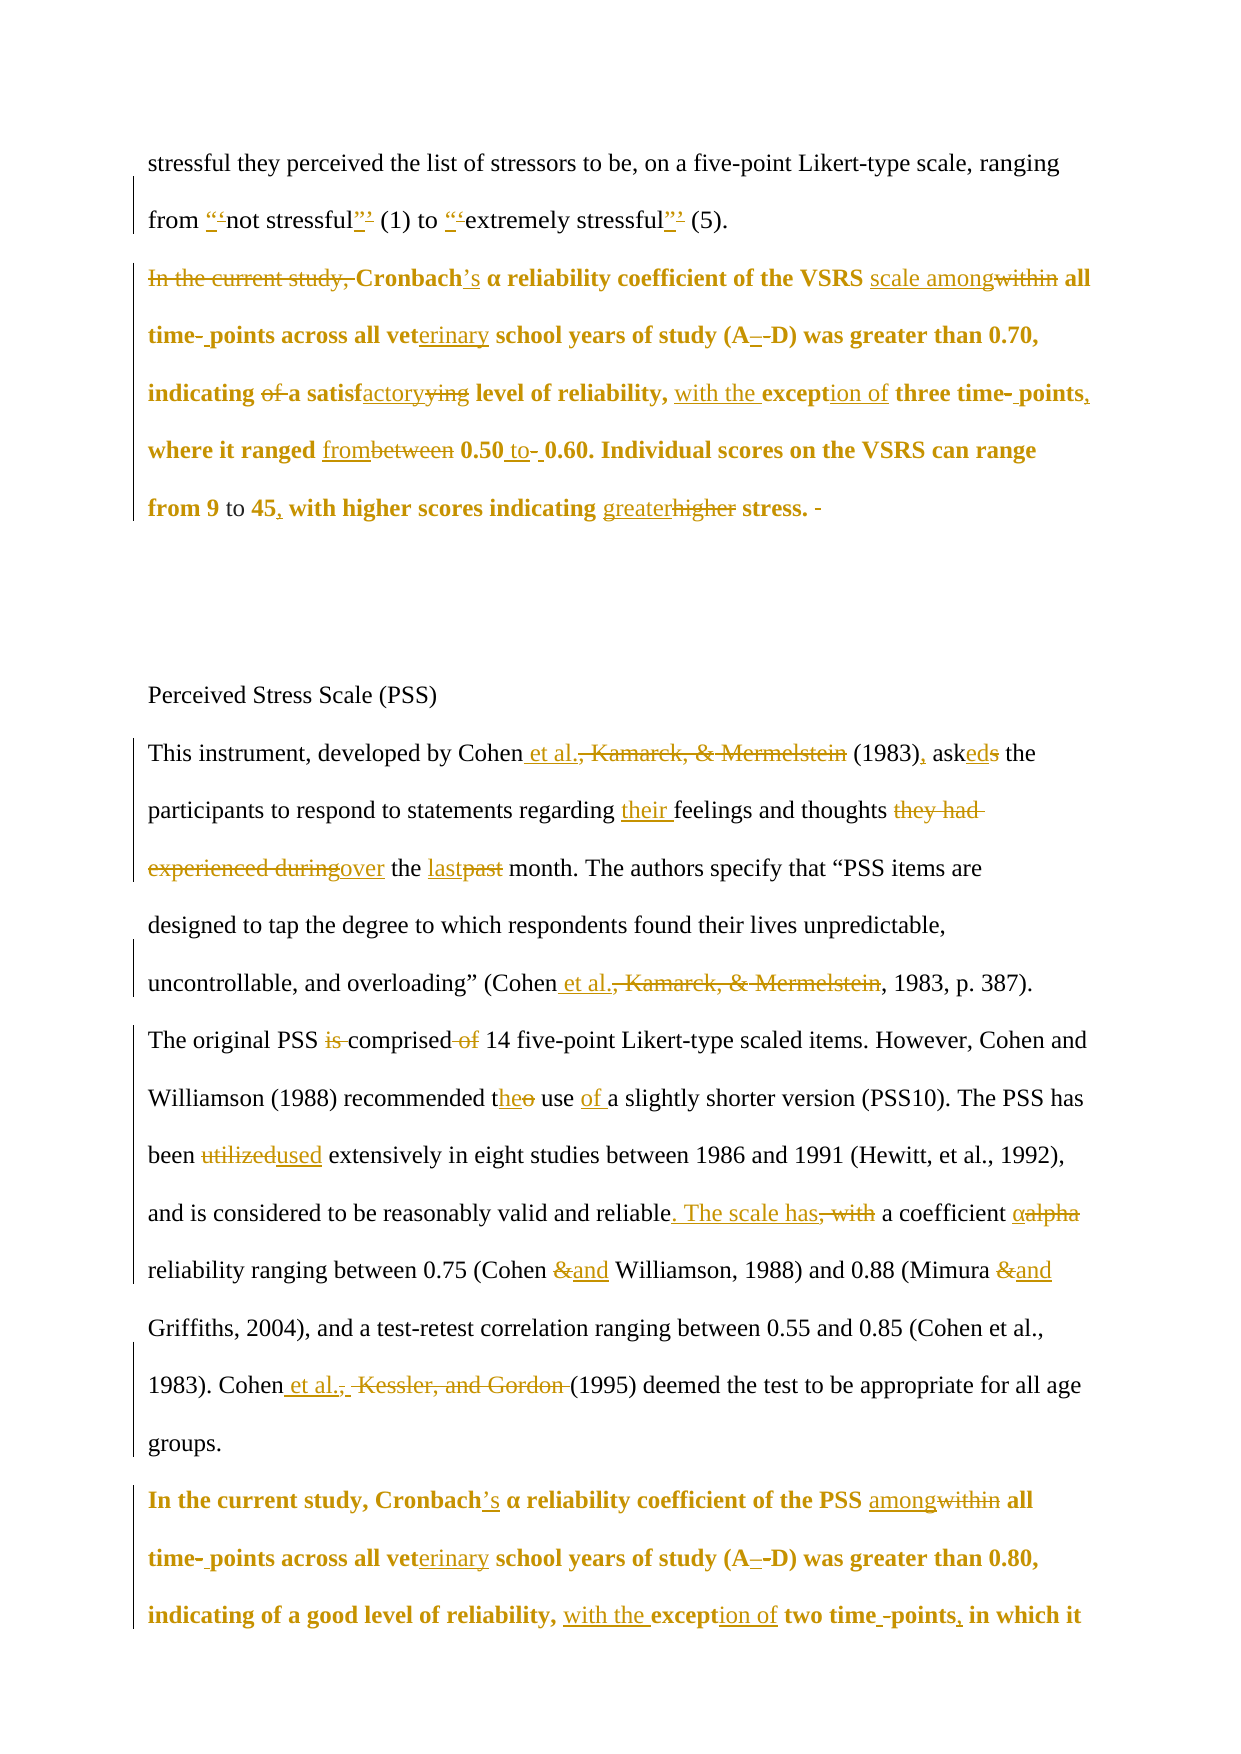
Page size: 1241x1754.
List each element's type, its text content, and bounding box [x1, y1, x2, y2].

text The original PSS comprised 14 five-point Likert-type scaled items. However, Cohen and Williamson (1988) recommended t use a slightly shorter version (PSS10). The PSS has been extensively in eight studies between 1986 and 1991 (Hewitt, et al., 1992), and is considered to be reasonably valid and reliable a coefficient reliability ranging between 0.75 (Cohen Williamson, 1988) and 0.88 (Mimura Griffiths, 2004), and a test-retest correlation ranging between 0.55 and 0.85 (Cohen et al., 1983). Cohen(1995) deemed the test to be appropriate for all age groups. [148, 1025, 1092, 1457]
text Cronbach α reliability coefficient of the VSRS all timepoints across all vet school years of study (AD) was greater than 0.70, indicating a satisf level of reliability, except three timepoints where it ranged 0.500.60. Individual scores on the VSRS can range from 9 to 45 with higher scores indicating stress. [148, 263, 1092, 521]
text Perceived Stress Scale (PSS) [148, 680, 1040, 709]
text This instrument, developed by Cohen (1983) ask the participants to respond to statements regarding feelings and thoughts the month. The authors specify that “PSS items are designed to tap the degree to which respondents found their lives unpredictable, uncontrollable, and overloading” (Cohen, 1983, p. 387). [148, 738, 1040, 997]
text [148, 148, 1092, 234]
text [148, 1485, 1092, 1629]
